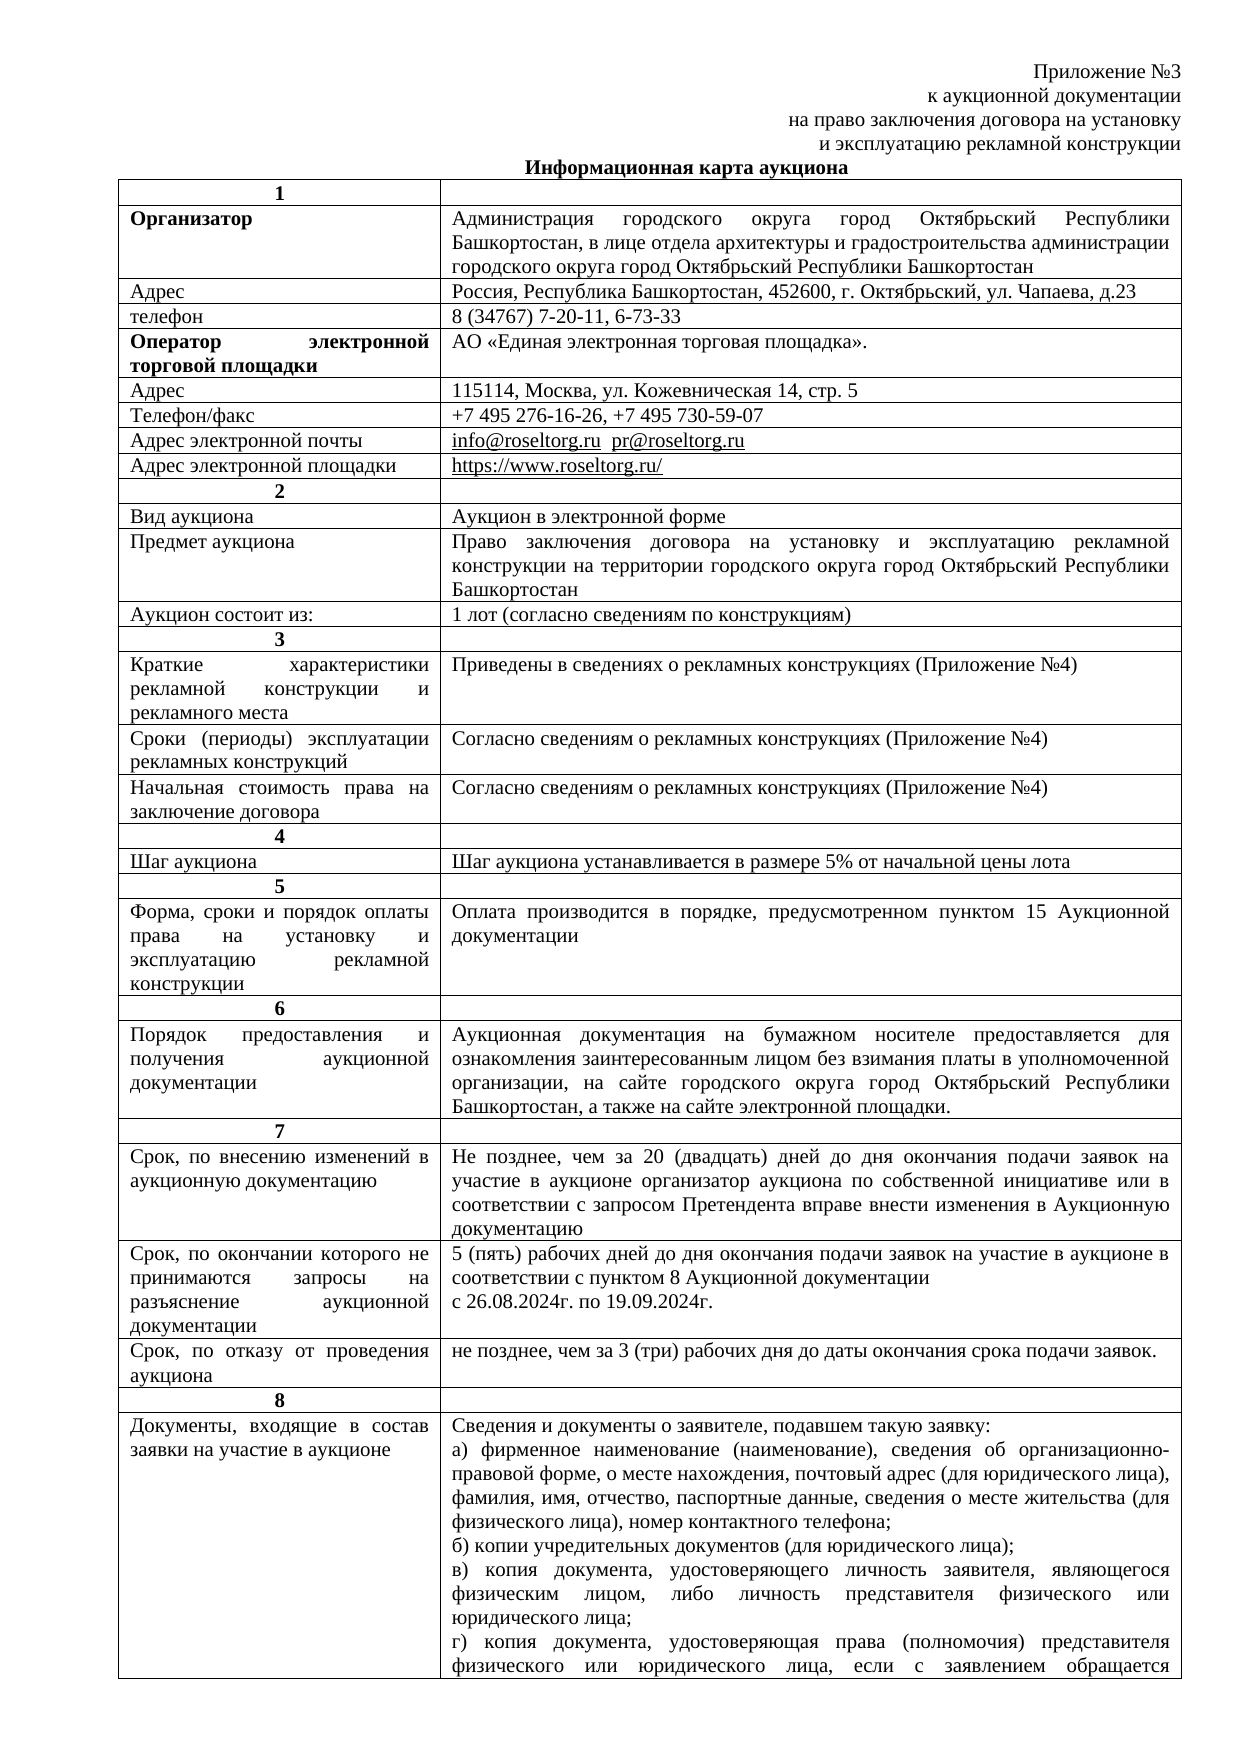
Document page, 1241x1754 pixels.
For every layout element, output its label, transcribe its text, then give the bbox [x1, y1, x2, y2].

table_cell Право заключения договора на установку и эксплуатацию рекламной конструкции на территории городского округа город Октябрьский Республики Башкортостан [441, 529, 1181, 601]
table_cell Адрес электронной площадки [119, 454, 440, 477]
table_cell Приведены в сведениях о рекламных конструкциях (Приложение №4) [441, 652, 1181, 724]
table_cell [119, 1413, 440, 1677]
table_cell [441, 874, 1181, 898]
table_header [441, 180, 1181, 204]
table_cell 5 (пять) рабочих дней до дня окончания подачи заявок на участие в аукционе в соответствии с пунктом 8 Аукционной документации с 26.08.2024г. по 19.09.2024г. [441, 1241, 1181, 1337]
table_header 1 [119, 180, 440, 204]
table_cell Россия, Республика Башкортостан, 452600, г. Октябрьский, ул. Чапаева, д.23 [441, 279, 1181, 303]
table_cell [441, 627, 1181, 651]
table_cell [441, 1388, 1181, 1412]
table_cell 5 [119, 874, 440, 898]
table_cell Аукционная документация на бумажном носителе предоставляется для ознакомления заинтересованным лицом без взимания платы в уполномоченной организации, на сайте городского округа город Октябрьский Республики Башкортостан, а также на сайте электронной площадки. [441, 1021, 1181, 1118]
text и эксплуатацию рекламной конструкции [783, 131, 1181, 155]
table_cell [441, 1119, 1181, 1143]
table_cell Шаг аукциона устанавливается в размере 5% от начальной цены лота [441, 849, 1181, 873]
text к аукционной документации [783, 83, 1181, 107]
table_cell 8 [119, 1388, 440, 1412]
table_cell Оператор электронной торговой площадки [119, 329, 440, 377]
table_cell Шаг аукциона [119, 849, 440, 873]
table_cell Адрес [119, 378, 440, 402]
table_cell Предмет аукциона [119, 529, 440, 601]
table_cell Форма, сроки и порядок оплаты права на установку и эксплуатацию рекламной конструкции [119, 899, 440, 995]
table_cell [441, 824, 1181, 848]
table_cell info@roseltorg.ru pr@roseltorg.ru [441, 428, 1181, 452]
table_cell АО «Единая электронная торговая площадка». [441, 329, 1181, 377]
table_cell [441, 996, 1181, 1020]
table_cell Аукцион в электронной форме [441, 504, 1181, 528]
table_cell 1 лот (согласно сведениям по конструкциям) [441, 602, 1181, 626]
table_cell Сроки (периоды) эксплуатации рекламных конструкций [119, 725, 440, 773]
table_cell Краткие характеристики рекламной конструкции и рекламного места [119, 652, 440, 724]
table_cell 2 [119, 479, 440, 503]
text Приложение №3 [783, 59, 1181, 83]
table_cell 8 (34767) 7-20-11, 6-73-33 [441, 304, 1181, 328]
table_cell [441, 1413, 1181, 1677]
text Информационная карта аукциона [118, 155, 1181, 179]
table_cell Согласно сведениям о рекламных конструкциях (Приложение №4) [441, 725, 1181, 773]
table_cell 7 [119, 1119, 440, 1143]
table_cell Срок, по окончании которого не принимаются запросы на разъяснение аукционной документации [119, 1241, 440, 1337]
table_cell телефон [119, 304, 440, 328]
table_cell Адрес электронной почты [119, 428, 440, 452]
table_cell Вид аукциона [119, 504, 440, 528]
table_cell Оплата производится в порядке, предусмотренном пунктом 15 Аукционной документации [441, 899, 1181, 995]
table_cell Телефон/факс [119, 403, 440, 427]
table_cell 6 [119, 996, 440, 1020]
table_cell Не позднее, чем за 20 (двадцать) дней до дня окончания подачи заявок на участие в аукционе организатор аукциона по собственной инициативе или в соответствии с запросом Претендента вправе внести изменения в Аукционную документацию [441, 1144, 1181, 1240]
table_cell Срок, по отказу от проведения аукциона [119, 1339, 440, 1387]
table_cell Согласно сведениям о рекламных конструкциях (Приложение №4) [441, 775, 1181, 823]
table_cell 115114, Москва, ул. Кожевническая 14, стр. 5 [441, 378, 1181, 402]
table_cell 3 [119, 627, 440, 651]
table_cell Аукцион состоит из: [119, 602, 440, 626]
table_cell Организатор [119, 206, 440, 278]
table_cell [441, 479, 1181, 503]
table_cell Начальная стоимость права на заключение договора [119, 775, 440, 823]
table_cell Адрес [119, 279, 440, 303]
table_cell https://www.roseltorg.ru/ [441, 454, 1181, 477]
text на право заключения договора на установку [783, 107, 1181, 131]
table_cell Срок, по внесению изменений в аукционную документацию [119, 1144, 440, 1240]
table_cell +7 495 276-16-26, +7 495 730-59-07 [441, 403, 1181, 427]
table_cell 4 [119, 824, 440, 848]
table_cell не позднее, чем за 3 (три) рабочих дня до даты окончания срока подачи заявок. [441, 1339, 1181, 1387]
table_cell Администрация городского округа город Октябрьский Республики Башкортостан, в лице отдела архитектуры и градостроительства администрации городского округа город Октябрьский Республики Башкортостан [441, 206, 1181, 278]
table_cell Порядок предоставления и получения аукционной документации [119, 1021, 440, 1118]
